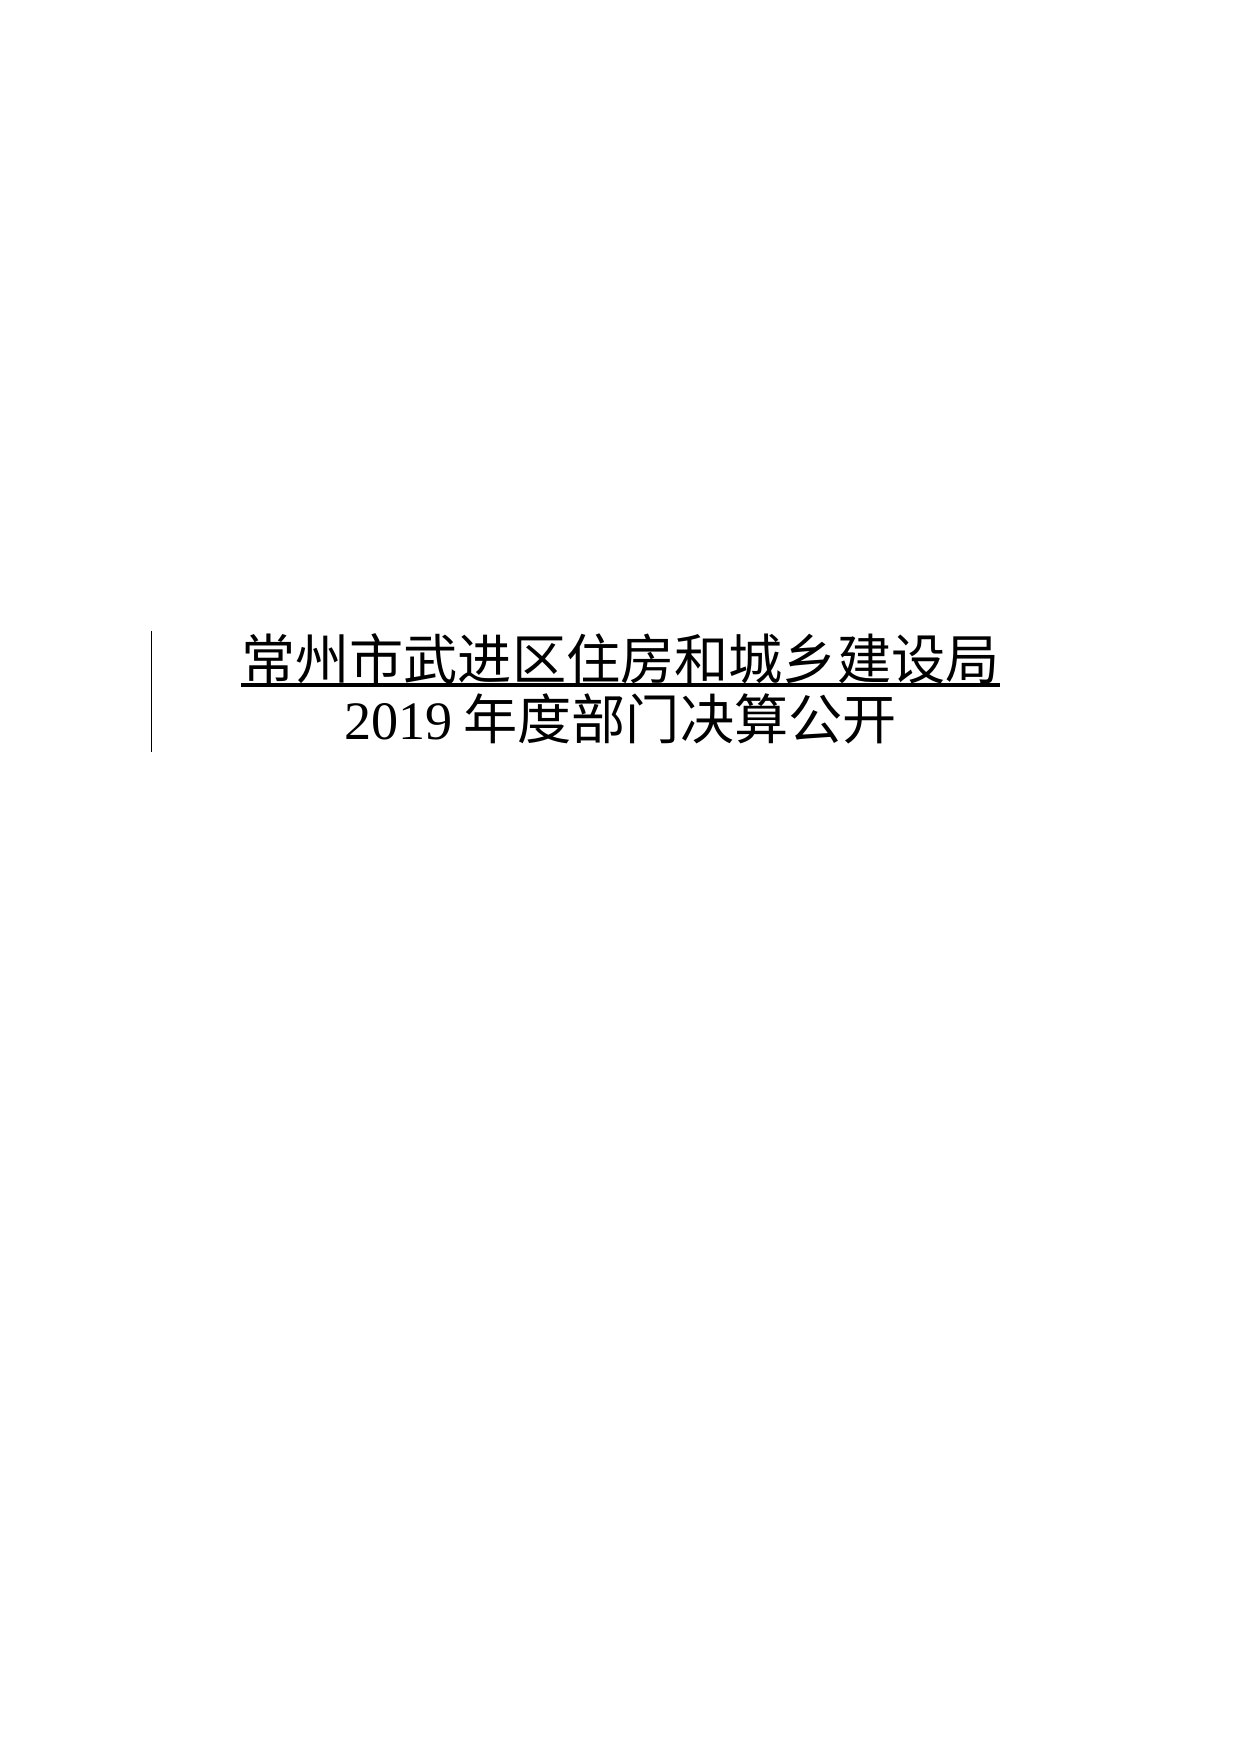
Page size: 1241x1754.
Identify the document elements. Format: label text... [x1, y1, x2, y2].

text 常州市武进区住房和城乡建设局 [165, 631, 1075, 691]
text 2019年度部门决算公开 [165, 691, 1075, 752]
